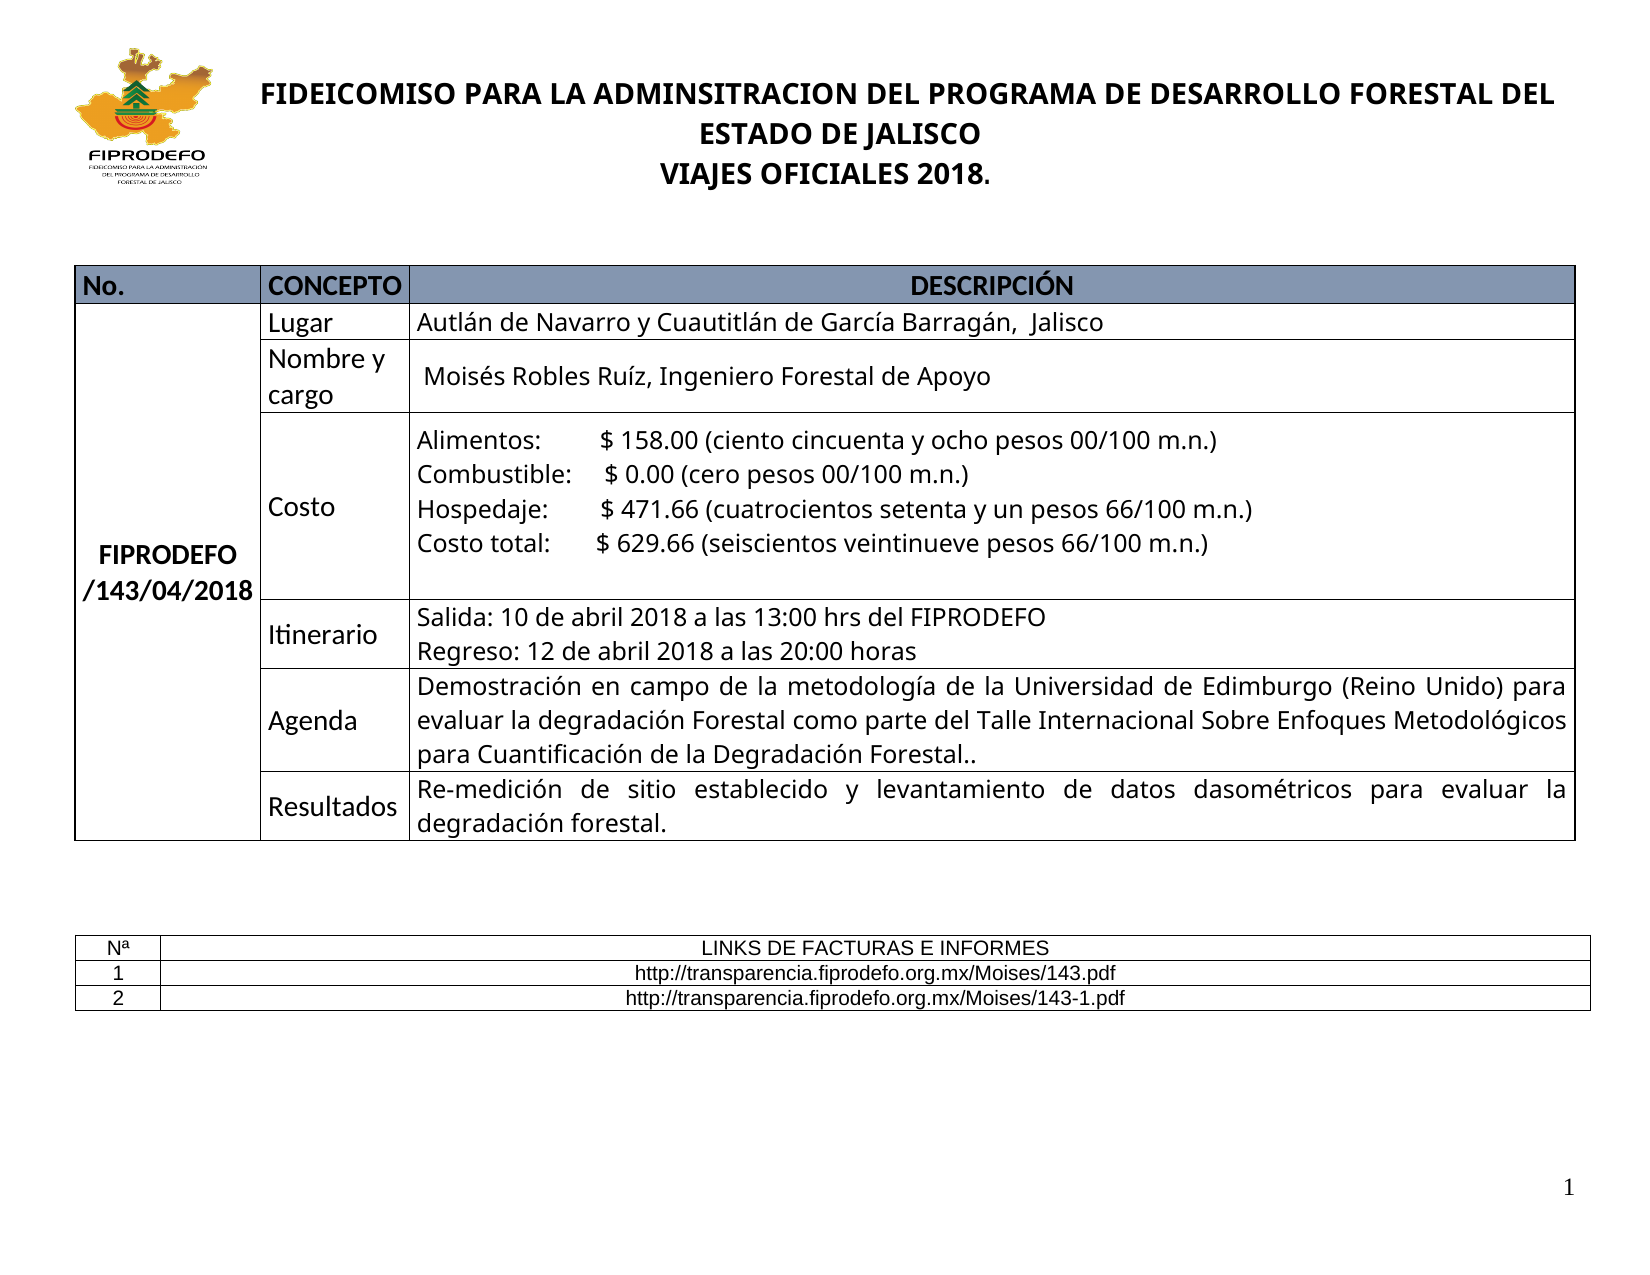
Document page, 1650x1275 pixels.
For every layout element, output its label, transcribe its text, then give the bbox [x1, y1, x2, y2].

table_cell Alimentos: $ 158.00 (ciento cincuenta y ocho pesos 00/100 m.n.) Combustible: $ 0.00 (cero pesos 00/100 m.n.) Hospedaje: $ 471.66 (cuatrocientos setenta y un pesos 66/100 m.n.) Costo total: $ 629.66 (seiscientos veintinueve pesos 66/100 m.n.) [410, 413, 1574, 598]
table_header No. [76, 266, 260, 303]
table_cell FIPRODEFO /143/04/2018 [76, 304, 260, 840]
table_cell Salida: 10 de abril 2018 a las 13:00 hrs del FIPRODEFO Regreso: 12 de abril 2018 a las 20:00 horas [410, 600, 1574, 668]
table_cell 2 [76, 986, 160, 1009]
table_cell Agenda [261, 669, 409, 771]
table_cell Autlán de Navarro y Cuautitlán de García Barragán, Jalisco [410, 304, 1574, 339]
table_header LINKS DE FACTURAS E INFORMES [161, 936, 1590, 959]
picture [75, 48, 213, 184]
table_cell Nombre y cargo [261, 340, 409, 412]
table_header DESCRIPCIÓN [410, 266, 1574, 303]
table_cell Itinerario [261, 600, 409, 668]
table_cell Lugar [261, 304, 409, 339]
table_cell Moisés Robles Ruíz, Ingeniero Forestal de Apoyo [410, 340, 1574, 412]
table_cell 1 [76, 961, 160, 984]
table_header CONCEPTO [261, 266, 409, 303]
table_cell Resultados [261, 772, 409, 840]
table_cell http://transparencia.fiprodefo.org.mx/Moises/143.pdf [161, 961, 1590, 984]
table_cell Re-medición de sitio establecido y levantamiento de datos dasométricos para evaluar la degradación forestal. [410, 772, 1574, 840]
table_cell Costo [261, 413, 409, 598]
table_cell http://transparencia.fiprodefo.org.mx/Moises/143-1.pdf [161, 986, 1590, 1009]
table_header Nª [76, 936, 160, 959]
table_cell Demostración en campo de la metodología de la Universidad de Edimburgo (Reino Unido) para evaluar la degradación Forestal como parte del Talle Internacional Sobre Enfoques Metodológicos para Cuantificación de la Degradación Forestal.. [410, 669, 1574, 771]
